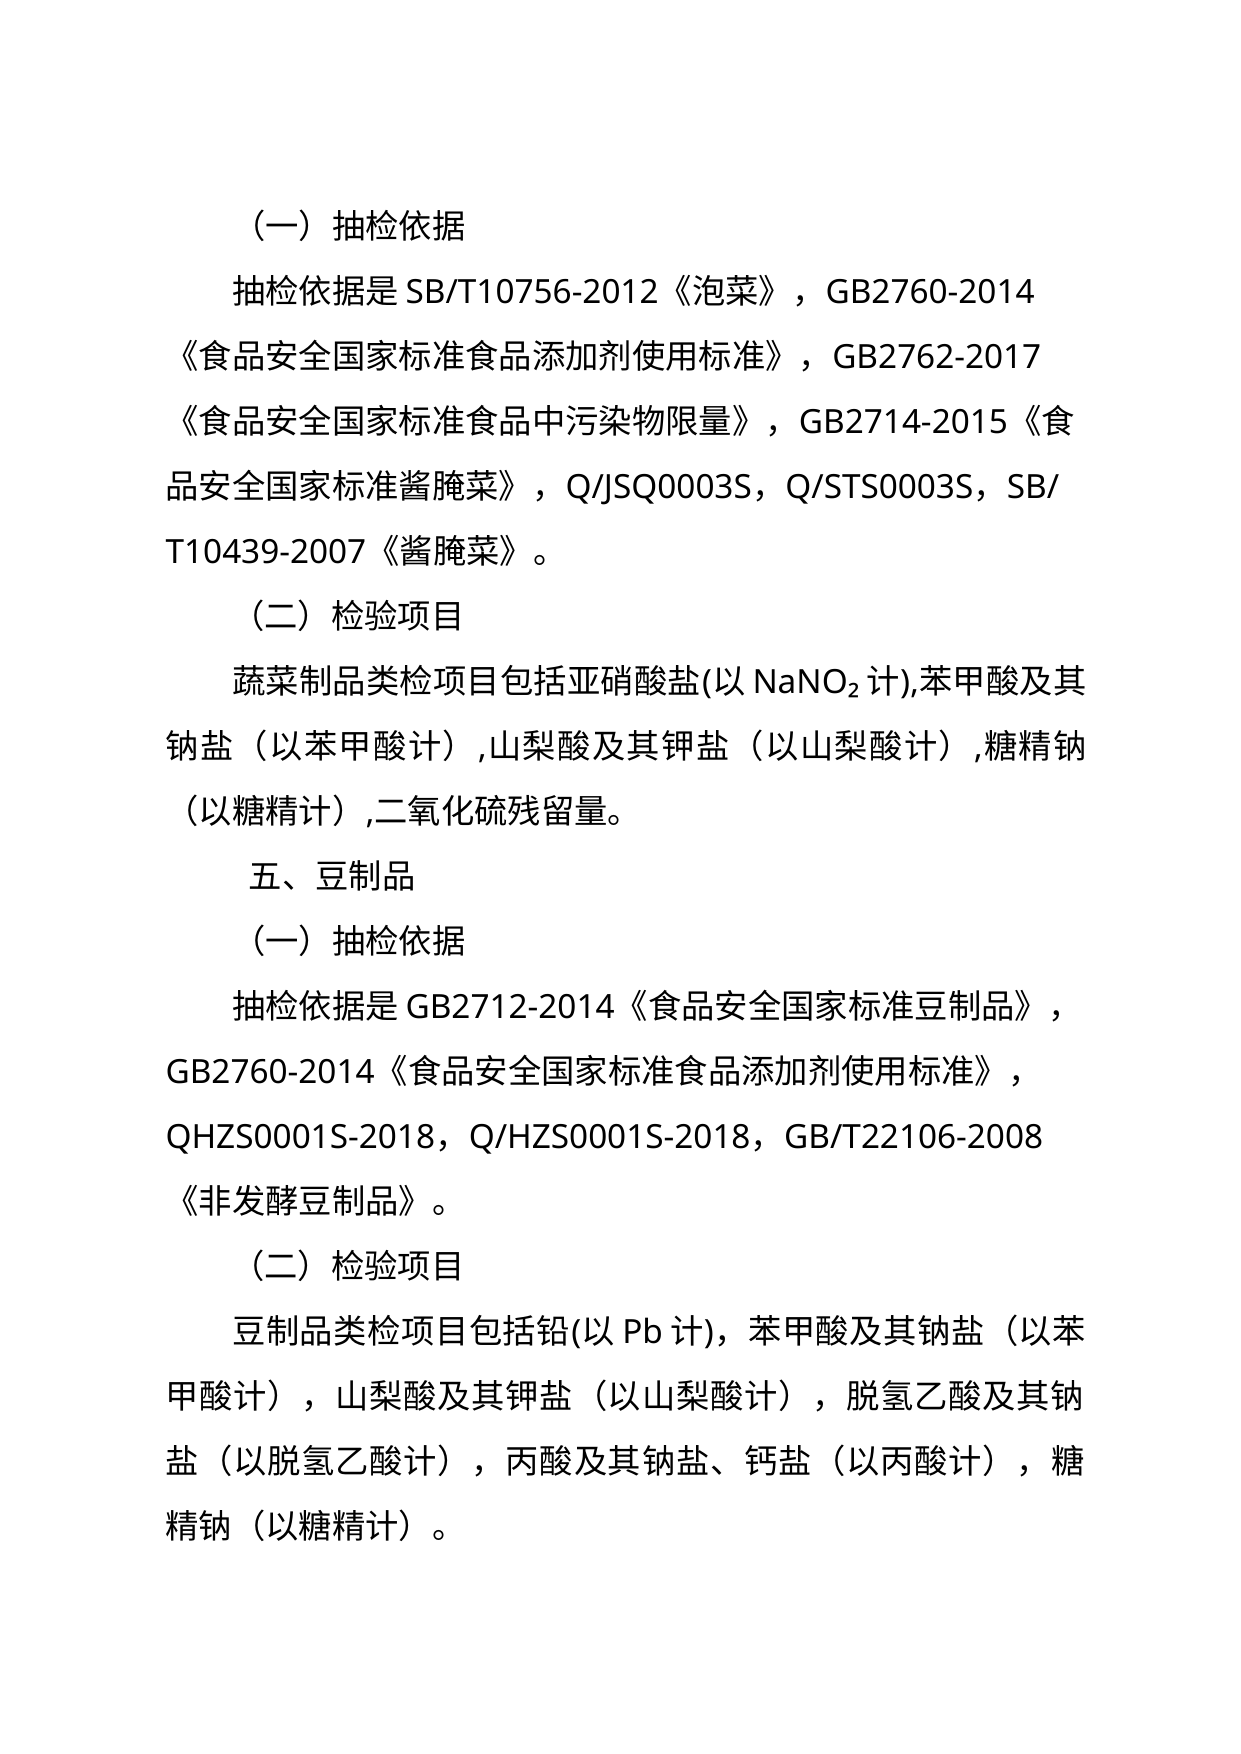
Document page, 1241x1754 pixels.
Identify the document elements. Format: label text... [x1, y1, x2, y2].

text 五、豆制品 [249, 842, 1087, 907]
text （一）抽检依据 [165, 907, 1087, 972]
text 豆制品类检项目包括铅(以Pb计)，苯甲酸及其钠盐（以苯甲酸计），山梨酸及其钾盐（以山梨酸计），脱氢乙酸及其钠盐（以脱氢乙酸计），丙酸及其钠盐、钙盐（以丙酸计），糖精钠（以糖精计）。 [165, 1297, 1087, 1557]
text 抽检依据是SB/T10756-2012《泡菜》，GB2760-2014《食品安全国家标准食品添加剂使用标准》，GB2762-2017《食品安全国家标准食品中污染物限量》，GB2714-2015《食品安全国家标准酱腌菜》，Q/JSQ0003S，Q/STS0003S，SB/T10439-2007《酱腌菜》。 [165, 257, 1087, 582]
text （一）抽检依据 [165, 192, 1087, 257]
text 蔬菜制品类检项目包括亚硝酸盐(以NaNO₂计),苯甲酸及其钠盐（以苯甲酸计）,山梨酸及其钾盐（以山梨酸计）,糖精钠（以糖精计）,二氧化硫残留量。 [165, 647, 1087, 842]
text （二）检验项目 [231, 582, 1087, 647]
text 抽检依据是GB2712-2014《食品安全国家标准豆制品》，GB2760-2014《食品安全国家标准食品添加剂使用标准》，QHZS0001S-2018，Q/HZS0001S-2018，GB/T22106-2008《非发酵豆制品》。 [165, 972, 1087, 1232]
text （二）检验项目 [231, 1232, 1087, 1297]
